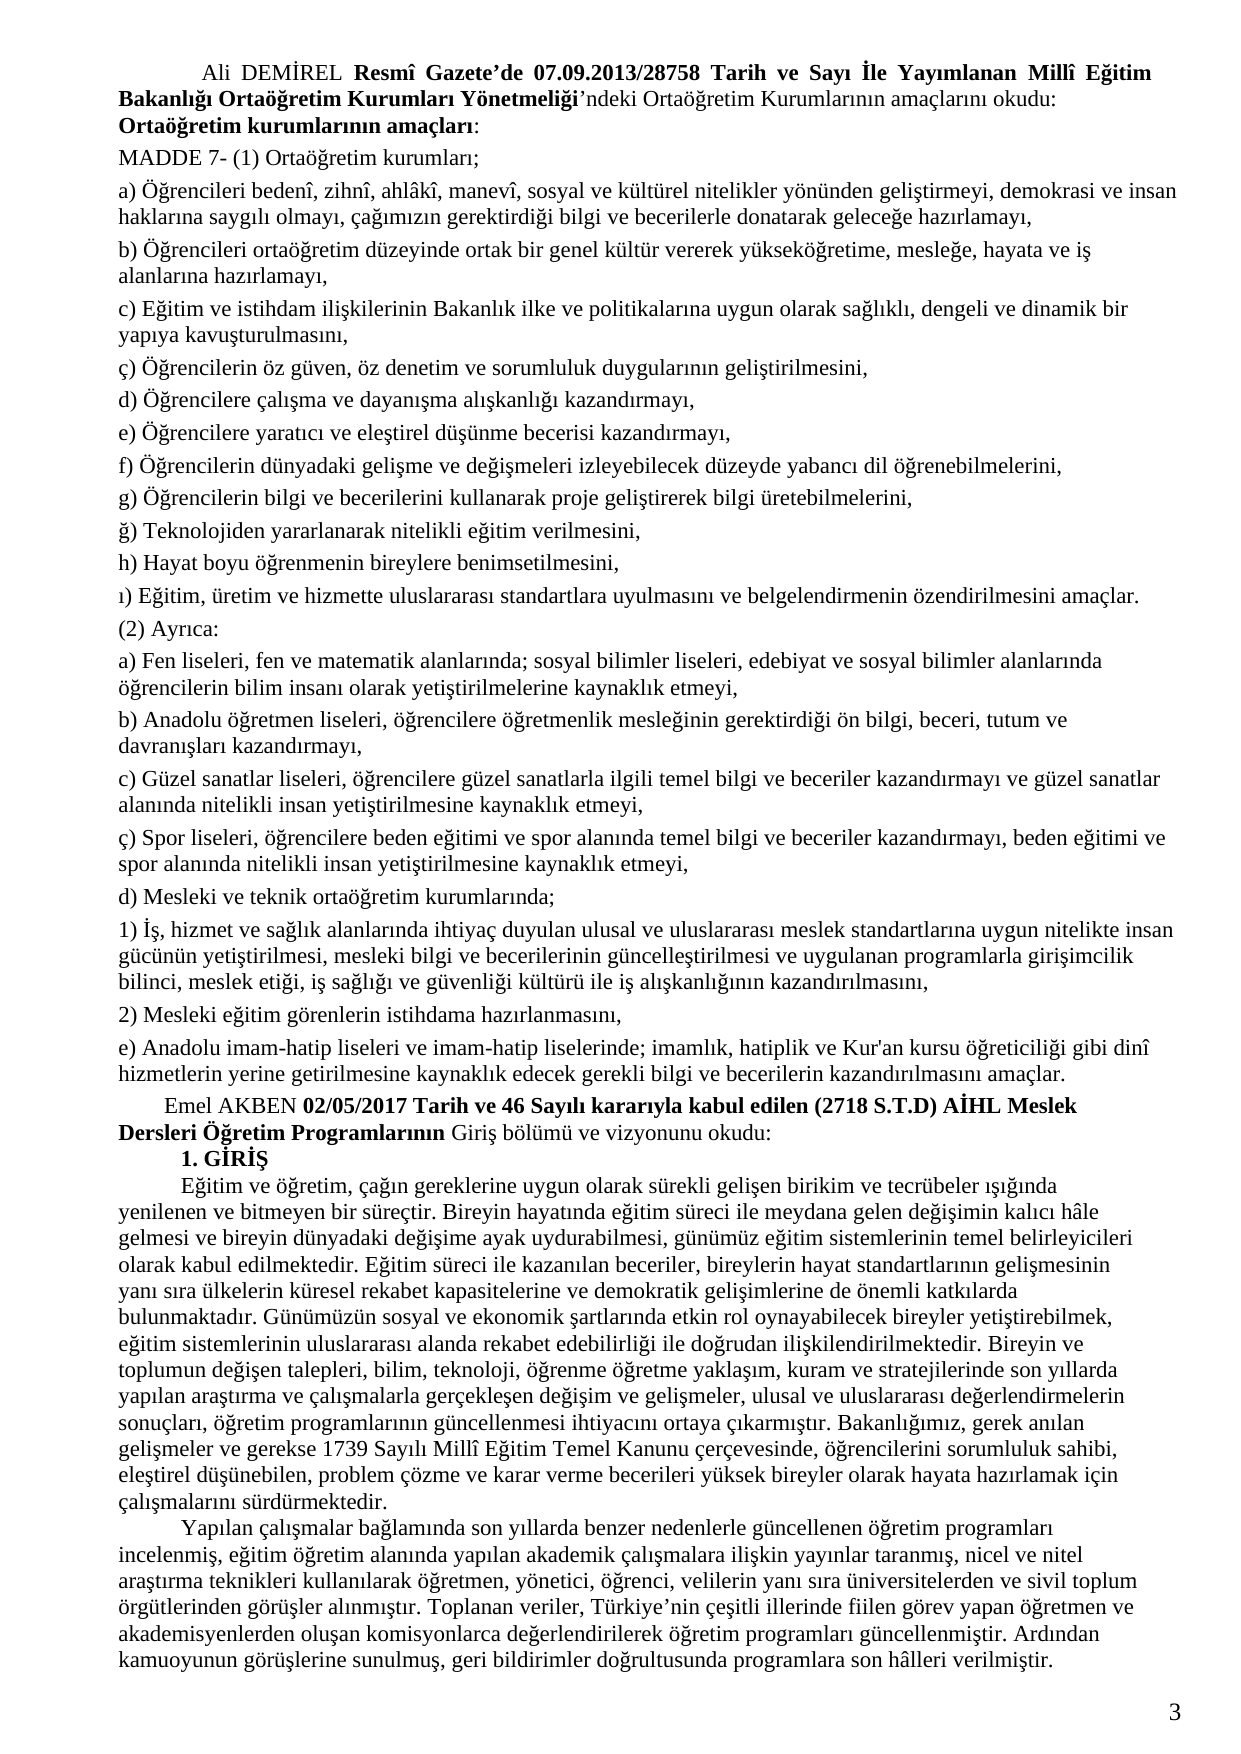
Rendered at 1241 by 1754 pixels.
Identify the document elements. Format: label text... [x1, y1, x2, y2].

text Eğitim ve öğretim, çağın gereklerine uygun olarak sürekli gelişen birikim ve tecrübeler ışığında yenilenen ve bitmeyen bir süreçtir. Bireyin hayatında eğitim süreci ile meydana gelen değişimin kalıcı hâle gelmesi ve bireyin dünyadaki değişime ayak uydurabilmesi, günümüz eğitim sistemlerinin temel belirleyicileri olarak kabul edilmektedir. Eğitim süreci ile kazanılan beceriler, bireylerin hayat standartlarının gelişmesinin yanı sıra ülkelerin küresel rekabet kapasitelerine ve demokratik gelişimlerine de önemli katkılarda bulunmaktadır. Günümüzün sosyal ve ekonomik şartlarında etkin rol oynayabilecek bireyler yetiştirebilmek, eğitim sistemlerinin uluslararası alanda rekabet edebilirliği ile doğrudan ilişkilendirilmektedir. Bireyin ve toplumun değişen talepleri, bilim, teknoloji, öğrenme öğretme yaklaşım, kuram ve stratejilerinde son yıllarda yapılan araştırma ve çalışmalarla gerçekleşen değişim ve gelişmeler, ulusal ve uluslararası değerlendirmelerin sonuçları, öğretim programlarının güncellenmesi ihtiyacını ortaya çıkarmıştır. Bakanlığımız, gerek anılan gelişmeler ve gerekse 1739 Sayılı Millî Eğitim Temel Kanunu çerçevesinde, öğrencilerini sorumluluk sahibi, eleştirel düşünebilen, problem çözme ve karar verme becerileri yüksek bireyler olarak hayata hazırlamak için çalışmalarını sürdürmektedir. [118, 1172, 1152, 1514]
text Yapılan çalışmalar bağlamında son yıllarda benzer nedenlerle güncellenen öğretim programları incelenmiş, eğitim öğretim alanında yapılan akademik çalışmalara ilişkin yayınlar taranmış, nicel ve nitel araştırma teknikleri kullanılarak öğretmen, yönetici, öğrenci, velilerin yanı sıra üniversitelerden ve sivil toplum örgütlerinden görüşler alınmıştır. Toplanan veriler, Türkiye’nin çeşitli illerinde fiilen görev yapan öğretmen ve akademisyenlerden oluşan komisyonlarca değerlendirilerek öğretim programları güncellenmiştir. Ardından kamuoyunun görüşlerine sunulmuş, geri bildirimler doğrultusunda programlara son hâlleri verilmiştir. [118, 1514, 1152, 1672]
subtitle MADDE 7- (1) Ortaöğretim kurumları; [118, 144, 1181, 171]
text 1. GİRİŞ [118, 1145, 1152, 1172]
subtitle 1) İş, hizmet ve sağlık alanlarında ihtiyaç duyulan ulusal ve uluslararası meslek standartlarına uygun nitelikte insan gücünün yetiştirilmesi, mesleki bilgi ve becerilerinin güncelleştirilmesi ve uygulanan programlarla girişimcilik bilinci, meslek etiği, iş sağlığı ve güvenliği kültürü ile iş alışkanlığının kazandırılmasını, [118, 916, 1181, 995]
subtitle ğ) Teknolojiden yararlanarak nitelikli eğitim verilmesini, [118, 517, 1181, 543]
subtitle a) Fen liseleri, fen ve matematik alanlarında; sosyal bilimler liseleri, edebiyat ve sosyal bilimler alanlarında öğrencilerin bilim insanı olarak yetiştirilmelerine kaynaklık etmeyi, [118, 647, 1181, 700]
subtitle e) Öğrencilere yaratıcı ve eleştirel düşünme becerisi kazandırmayı, [118, 419, 1181, 445]
subtitle a) Öğrencileri bedenî, zihnî, ahlâkî, manevî, sosyal ve kültürel nitelikler yönünden geliştirmeyi, demokrasi ve insan haklarına saygılı olmayı, çağımızın gerektirdiği bilgi ve becerilerle donatarak geleceğe hazırlamayı, [118, 177, 1181, 230]
subtitle d) Öğrencilere çalışma ve dayanışma alışkanlığı kazandırmayı, [118, 386, 1181, 413]
subtitle f) Öğrencilerin dünyadaki gelişme ve değişmeleri izleyebilecek düzeyde yabancı dil öğrenebilmelerini, [118, 452, 1181, 478]
subtitle ç) Spor liseleri, öğrencilere beden eğitimi ve spor alanında temel bilgi ve beceriler kazandırmayı, beden eğitimi ve spor alanında nitelikli insan yetiştirilmesine kaynaklık etmeyi, [118, 824, 1181, 877]
subtitle (2) Ayrıca: [118, 615, 1181, 641]
subtitle h) Hayat boyu öğrenmenin bireylere benimsetilmesini, [118, 549, 1181, 576]
subtitle ı) Eğitim, üretim ve hizmette uluslararası standartlara uyulmasını ve belgelendirmenin özendirilmesini amaçlar. [118, 582, 1181, 608]
subtitle ç) Öğrencilerin öz güven, öz denetim ve sorumluluk duygularının geliştirilmesini, [118, 354, 1181, 380]
subtitle b) Anadolu öğretmen liseleri, öğrencilere öğretmenlik mesleğinin gerektirdiği ön bilgi, beceri, tutum ve davranışları kazandırmayı, [118, 706, 1181, 759]
text Ali DEMİREL Resmî Gazete’de 07.09.2013/28758 Tarih ve Sayı İle Yayımlanan Millî Eğitim Bakanlığı Ortaöğretim Kurumları Yönetmeliği’ndeki Ortaöğretim Kurumlarının amaçlarını okudu: [118, 59, 1152, 112]
subtitle g) Öğrencilerin bilgi ve becerilerini kullanarak proje geliştirerek bilgi üretebilmelerini, [118, 484, 1181, 511]
subtitle e) Anadolu imam-hatip liseleri ve imam-hatip liselerinde; imamlık, hatiplik ve Kur'an kursu öğreticiliği gibi dinî hizmetlerin yerine getirilmesine kaynaklık edecek gerekli bilgi ve becerilerin kazandırılmasını amaçlar. [118, 1034, 1181, 1086]
subtitle c) Eğitim ve istihdam ilişkilerinin Bakanlık ilke ve politikalarına uygun olarak sağlıklı, dengeli ve dinamik bir yapıya kavuşturulmasını, [118, 295, 1181, 348]
subtitle c) Güzel sanatlar liseleri, öğrencilere güzel sanatlarla ilgili temel bilgi ve beceriler kazandırmayı ve güzel sanatlar alanında nitelikli insan yetiştirilmesine kaynaklık etmeyi, [118, 765, 1181, 818]
subtitle 2) Mesleki eğitim görenlerin istihdama hazırlanmasını, [118, 1001, 1181, 1027]
subtitle b) Öğrencileri ortaöğretim düzeyinde ortak bir genel kültür vererek yükseköğretime, mesleğe, hayata ve iş alanlarına hazırlamayı, [118, 236, 1181, 289]
subtitle d) Mesleki ve teknik ortaöğretim kurumlarında; [118, 883, 1181, 909]
text Emel AKBEN 02/05/2017 Tarih ve 46 Sayılı kararıyla kabul edilen (2718 S.T.D) AİHL Meslek Dersleri Öğretim Programlarının Giriş bölümü ve vizyonunu okudu: [118, 1093, 1152, 1145]
subtitle Ortaöğretim kurumlarının amaçları: [118, 112, 1181, 138]
